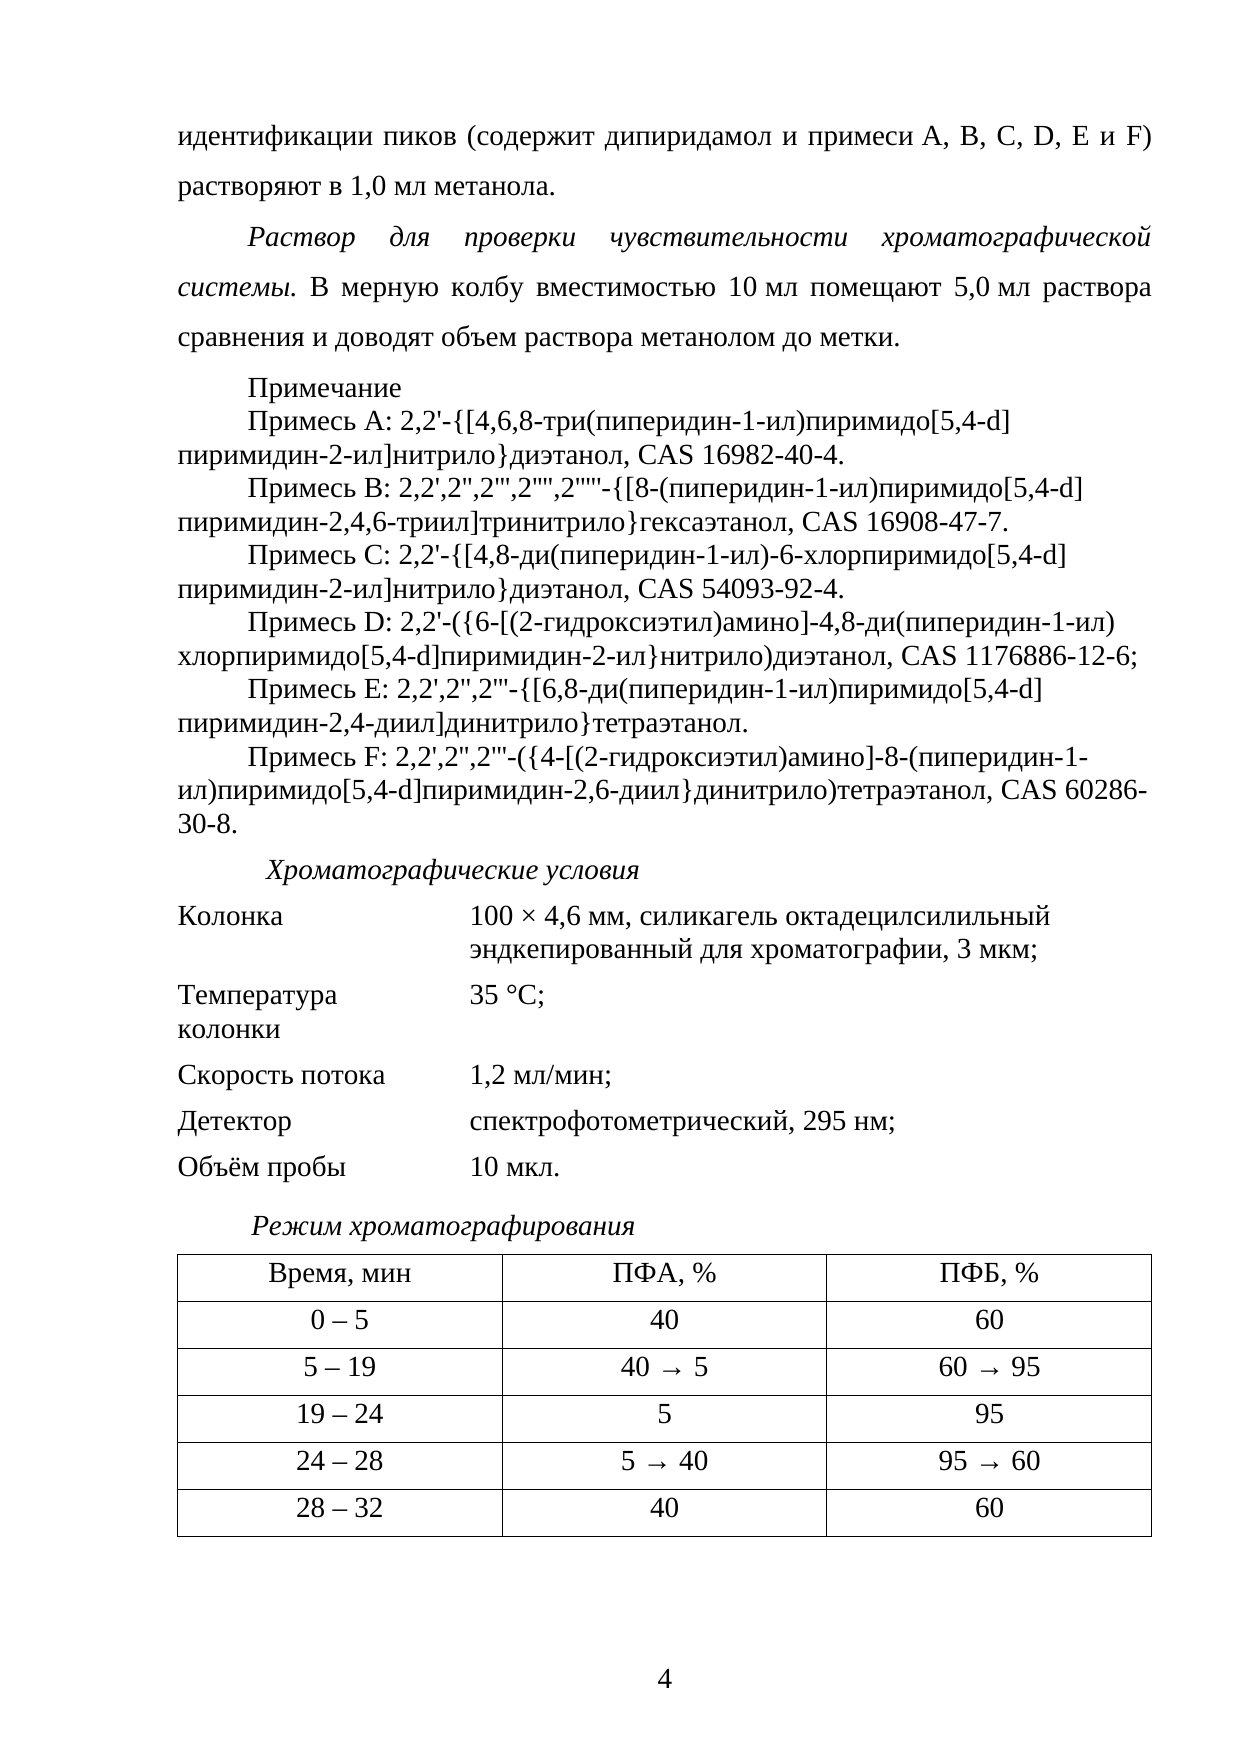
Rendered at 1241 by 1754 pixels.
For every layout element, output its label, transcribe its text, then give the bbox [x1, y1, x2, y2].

table_header Колонка [166, 898, 458, 977]
table_header ПФА, % [503, 1255, 826, 1301]
table_cell 95 [827, 1396, 1151, 1442]
table_cell 5 – 19 [178, 1349, 502, 1395]
text Хроматографические условия [177, 852, 1152, 885]
text Примесь Е: 2,2',2'',2'''-{[6,8-ди(пиперидин-1-ил)пиримидо[5,4-d] пиримидин-2,4-диил]динитрило}тетраэтанол. [177, 672, 1152, 739]
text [177, 118, 1152, 202]
table_cell 5 [503, 1396, 826, 1442]
table_cell 35 °C; [458, 978, 1140, 1057]
text Примесь С: 2,2'-{[4,8-ди(пиперидин-1-ил)-6-хлорпиримидо[5,4-d] пиримидин-2-ил]нитрило}диэтанол, CAS 54093-92-4. [177, 537, 1152, 604]
table_header 100 × 4,6 мм, силикагель октадецилсилильный эндкепированный для хроматографии, 3 мкм; [458, 898, 1140, 977]
table_cell 24 – 28 [178, 1443, 502, 1489]
text Режим хроматографирования [177, 1208, 1152, 1241]
text Примесь F: 2,2',2'',2'''-({4-[(2-гидроксиэтил)амино]-8-(пиперидин-1-ил)пиримидо[5,4-d]пиримидин-2,6-диил}динитрило)тетраэтанол, CAS 60286-30-8. [177, 739, 1152, 839]
table_cell 40 [503, 1490, 826, 1536]
table_cell 40 [503, 1302, 826, 1348]
table_cell 40 → 5 [503, 1349, 826, 1395]
table_cell Объём пробы [166, 1149, 458, 1195]
table_cell Скорость потока [166, 1057, 458, 1103]
text Примесь В: 2,2',2'',2''',2'''',2'''''-{[8-(пиперидин-1-ил)пиримидо[5,4-d] пиримидин-2,4,6-триил]тринитрило}гексаэтанол, CAS 16908-47-7. [177, 470, 1152, 537]
text Раствор для проверки чувствительности хроматографической системы. В мерную колбу вместимостью 10 мл помещают 5,0 мл раствора сравнения и доводят объем раствора метанолом до метки. [177, 219, 1152, 353]
table_cell 0 – 5 [178, 1302, 502, 1348]
table_cell спектрофотометрический, 295 нм; [458, 1103, 1140, 1149]
table_cell 19 – 24 [178, 1396, 502, 1442]
text Примесь А: 2,2'-{[4,6,8-три(пиперидин-1-ил)пиримидо[5,4-d] пиримидин-2-ил]нитрило}диэтанол, CAS 16982-40-4. [177, 403, 1152, 470]
table_cell 60 [827, 1302, 1151, 1348]
table_header Время, мин [178, 1255, 502, 1301]
table_header ПФБ, % [827, 1255, 1151, 1301]
table_cell Температура колонки [166, 978, 458, 1057]
text Примесь D: 2,2'-({6-[(2-гидроксиэтил)амино]-4,8-ди(пиперидин-1-ил) хлорпиримидо[5,4-d]пиримидин-2-ил}нитрило)диэтанол, CAS 1176886-12-6; [177, 604, 1152, 672]
table_cell 95 → 60 [827, 1443, 1151, 1489]
text Примечание [177, 370, 1152, 403]
table_cell 60 [827, 1490, 1151, 1536]
table_cell 5 → 40 [503, 1443, 826, 1489]
table_cell 28 – 32 [178, 1490, 502, 1536]
table_cell Детектор [166, 1103, 458, 1149]
table_cell 1,2 мл/мин; [458, 1057, 1140, 1103]
table_cell 10 мкл. [458, 1149, 1140, 1195]
table_cell 60 → 95 [827, 1349, 1151, 1395]
